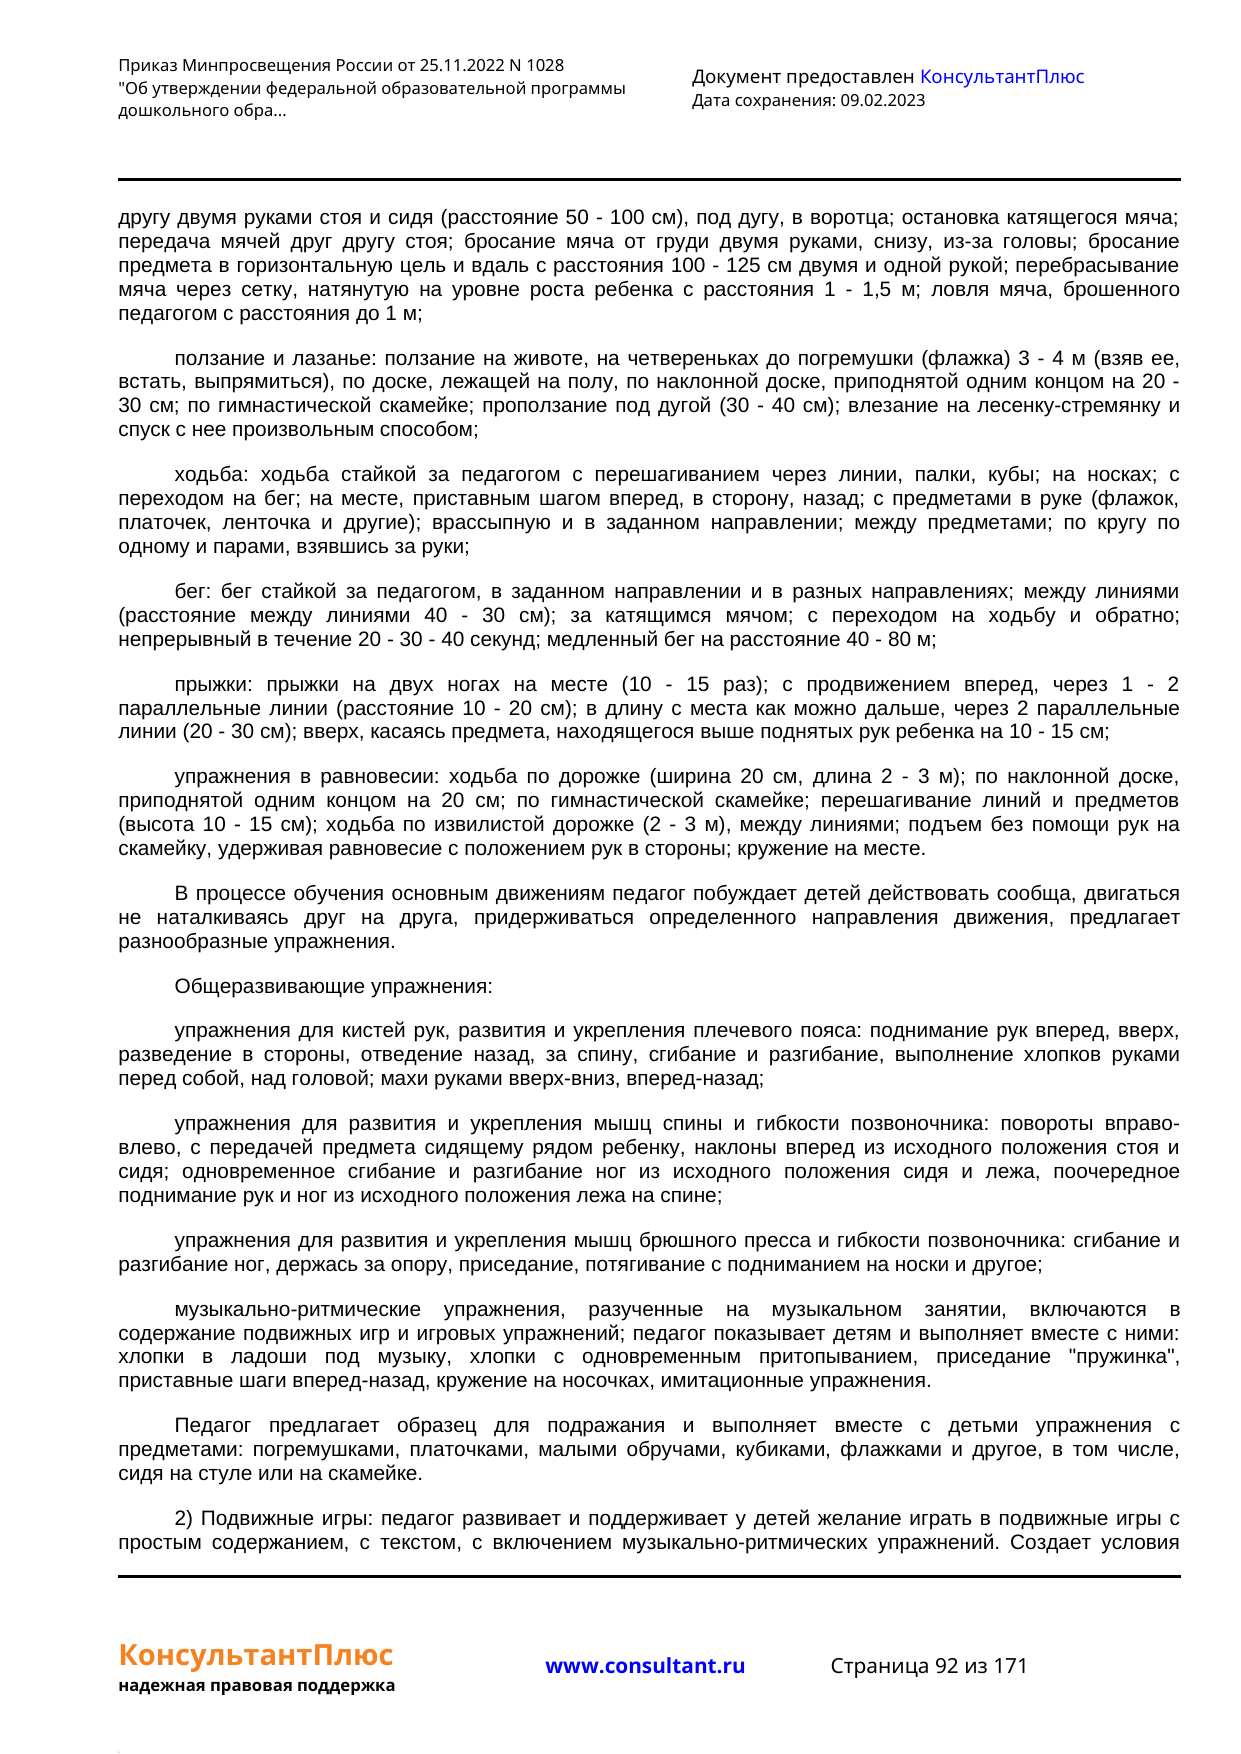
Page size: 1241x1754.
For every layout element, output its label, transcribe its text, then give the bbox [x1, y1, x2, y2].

text Педагог предлагает образец для подражания и выполняет вместе с детьми упражнения с предметами: погремушками, платочками, малыми обручами, кубиками, флажками и другое, в том числе, сидя на стуле или на скамейке. [118, 1413, 1181, 1485]
text бег: бег стайкой за педагогом, в заданном направлении и в разных направлениях; между линиями (расстояние между линиями 40 - 30 см); за катящимся мячом; с переходом на ходьбу и обратно; непрерывный в течение 20 - 30 - 40 секунд; медленный бег на расстояние 40 - 80 м; [118, 579, 1181, 651]
text упражнения для кистей рук, развития и укрепления плечевого пояса: поднимание рук вперед, вверх, разведение в стороны, отведение назад, за спину, сгибание и разгибание, выполнение хлопков руками перед собой, над головой; махи руками вверх-вниз, вперед-назад; [118, 1018, 1181, 1090]
text В процессе обучения основным движениям педагог побуждает детей действовать сообща, двигаться не наталкиваясь друг на друга, придерживаться определенного направления движения, предлагает разнообразные упражнения. [118, 881, 1181, 953]
text упражнения для развития и укрепления мышц брюшного пресса и гибкости позвоночника: сгибание и разгибание ног, держась за опору, приседание, потягивание с подниманием на носки и другое; [118, 1228, 1181, 1276]
text ползание и лазанье: ползание на животе, на четвереньках до погремушки (флажка) 3 - 4 м (взяв ее, встать, выпрямиться), по доске, лежащей на полу, по наклонной доске, приподнятой одним концом на 20 - 30 см; по гимнастической скамейке; проползание под дугой (30 - 40 см); влезание на лесенку-стремянку и спуск с нее произвольным способом; [118, 345, 1181, 441]
text упражнения в равновесии: ходьба по дорожке (ширина 20 см, длина 2 - 3 м); по наклонной доске, приподнятой одним концом на 20 см; по гимнастической скамейке; перешагивание линий и предметов (высота 10 - 15 см); ходьба по извилистой дорожке (2 - 3 м), между линиями; подъем без помощи рук на скамейку, удерживая равновесие с положением рук в стороны; кружение на месте. [118, 764, 1181, 860]
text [118, 205, 1181, 324]
text прыжки: прыжки на двух ногах на месте (10 - 15 раз); с продвижением вперед, через 1 - 2 параллельные линии (расстояние 10 - 20 см); в длину с места как можно дальше, через 2 параллельные линии (20 - 30 см); вверх, касаясь предмета, находящегося выше поднятых рук ребенка на 10 - 15 см; [118, 671, 1181, 743]
text музыкально-ритмические упражнения, разученные на музыкальном занятии, включаются в содержание подвижных игр и игровых упражнений; педагог показывает детям и выполняет вместе с ними: хлопки в ладоши под музыку, хлопки с одновременным притопыванием, приседание "пружинка", приставные шаги вперед-назад, кружение на носочках, имитационные упражнения. [118, 1296, 1181, 1392]
text Общеразвивающие упражнения: [118, 973, 1181, 997]
text упражнения для развития и укрепления мышц спины и гибкости позвоночника: повороты вправо-влево, с передачей предмета сидящему рядом ребенку, наклоны вперед из исходного положения стоя и сидя; одновременное сгибание и разгибание ног из исходного положения сидя и лежа, поочередное поднимание рук и ног из исходного положения лежа на спине; [118, 1111, 1181, 1207]
text ходьба: ходьба стайкой за педагогом с перешагиванием через линии, палки, кубы; на носках; с переходом на бег; на месте, приставным шагом вперед, в сторону, назад; с предметами в руке (флажок, платочек, ленточка и другие); врассыпную и в заданном направлении; между предметами; по кругу по одному и парами, взявшись за руки; [118, 462, 1181, 558]
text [118, 1506, 1181, 1554]
